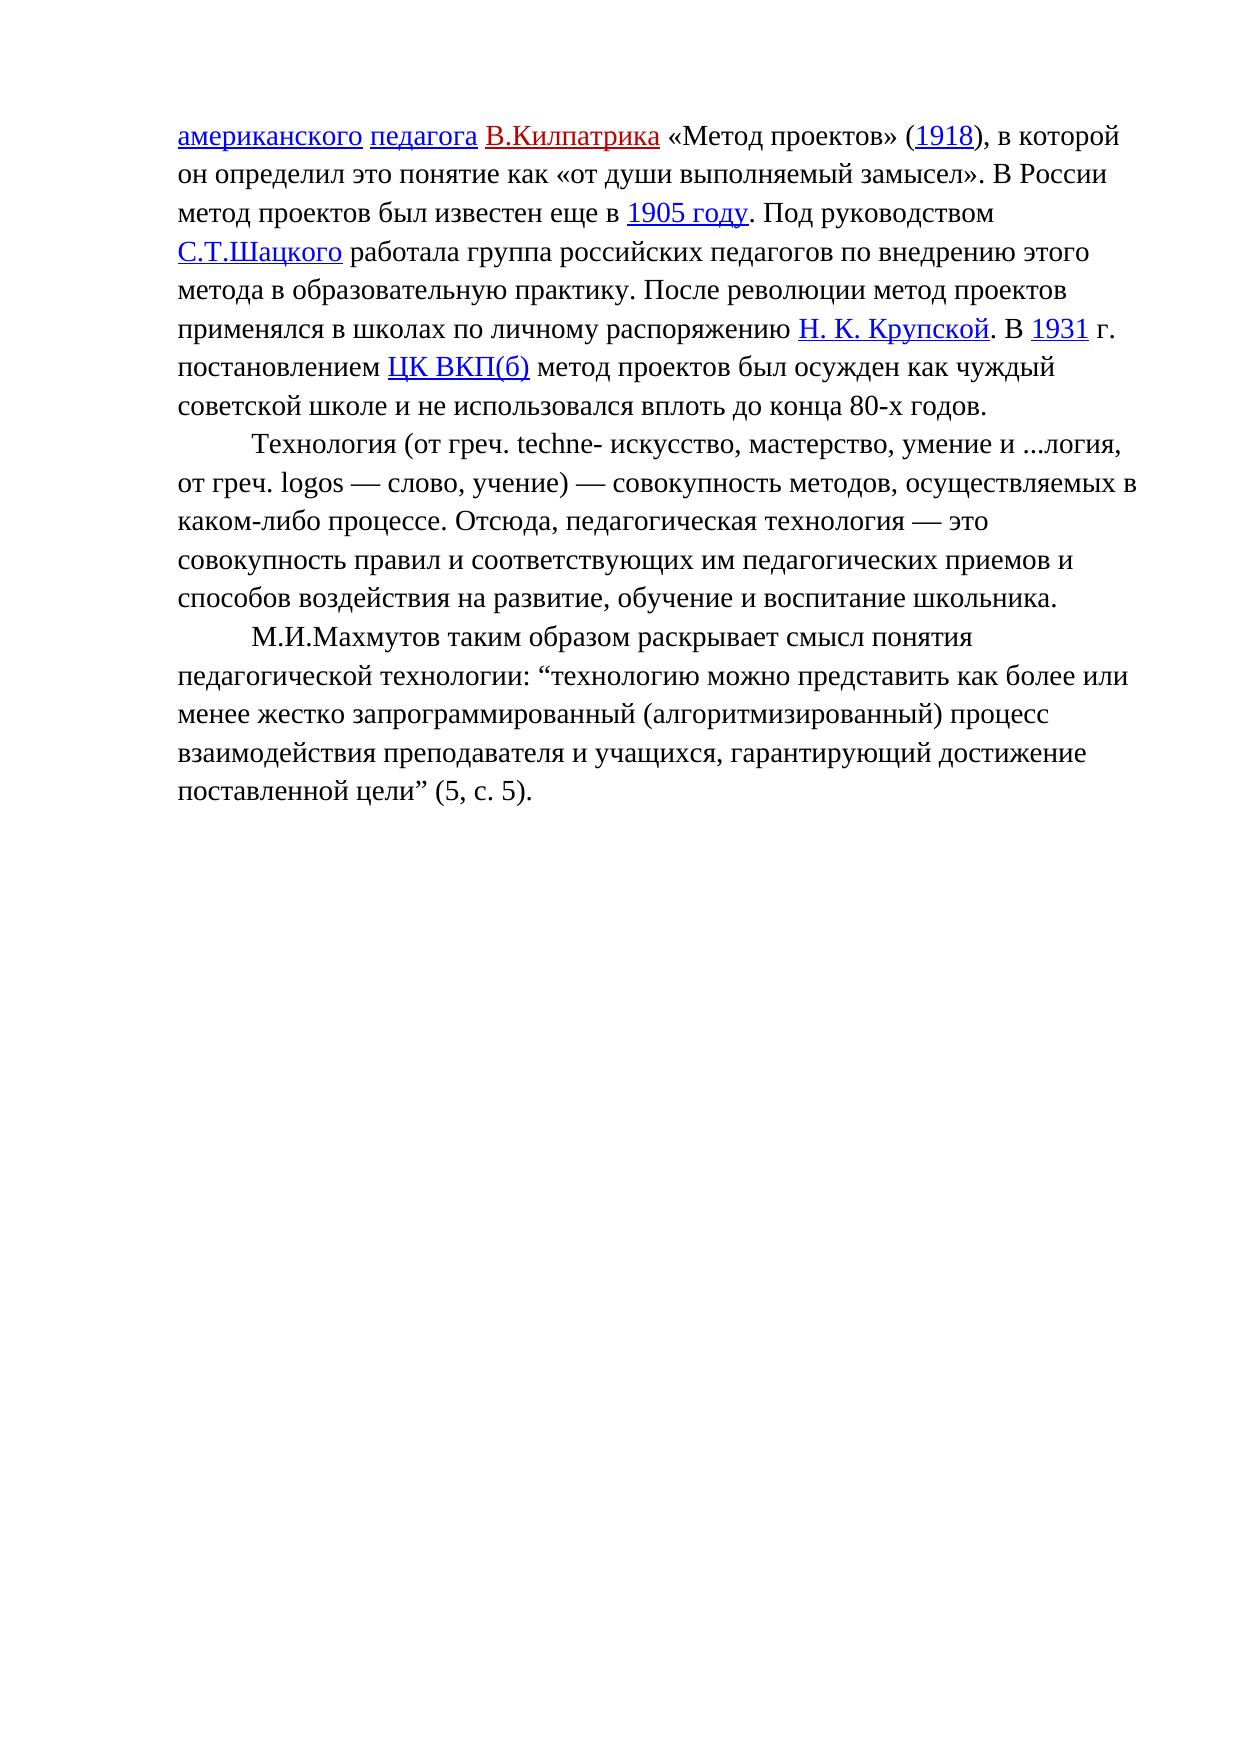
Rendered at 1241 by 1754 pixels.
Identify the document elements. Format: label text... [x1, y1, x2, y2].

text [177, 118, 1152, 421]
text Технология (от греч. techne- искусство, мастерство, умение и ...логия, от греч. logos — слово, учение) — совокупность методов, осуществляемых в каком-либо процессе. Отсюда, педагогическая технология — это совокупность правил и соответствующих им педагогических приемов и способов воздействия на развитие, обучение и воспитание школьника. [177, 426, 1152, 614]
text М.И.Махмутов таким образом раскрывает смысл понятия педагогической технологии: “технологию можно представить как более или менее жестко запрограммированный (алгоритмизированный) процесс взаимодействия преподавателя и учащихся, гарантирующий достижение поставленной цели” (5, с. 5). [177, 619, 1152, 807]
